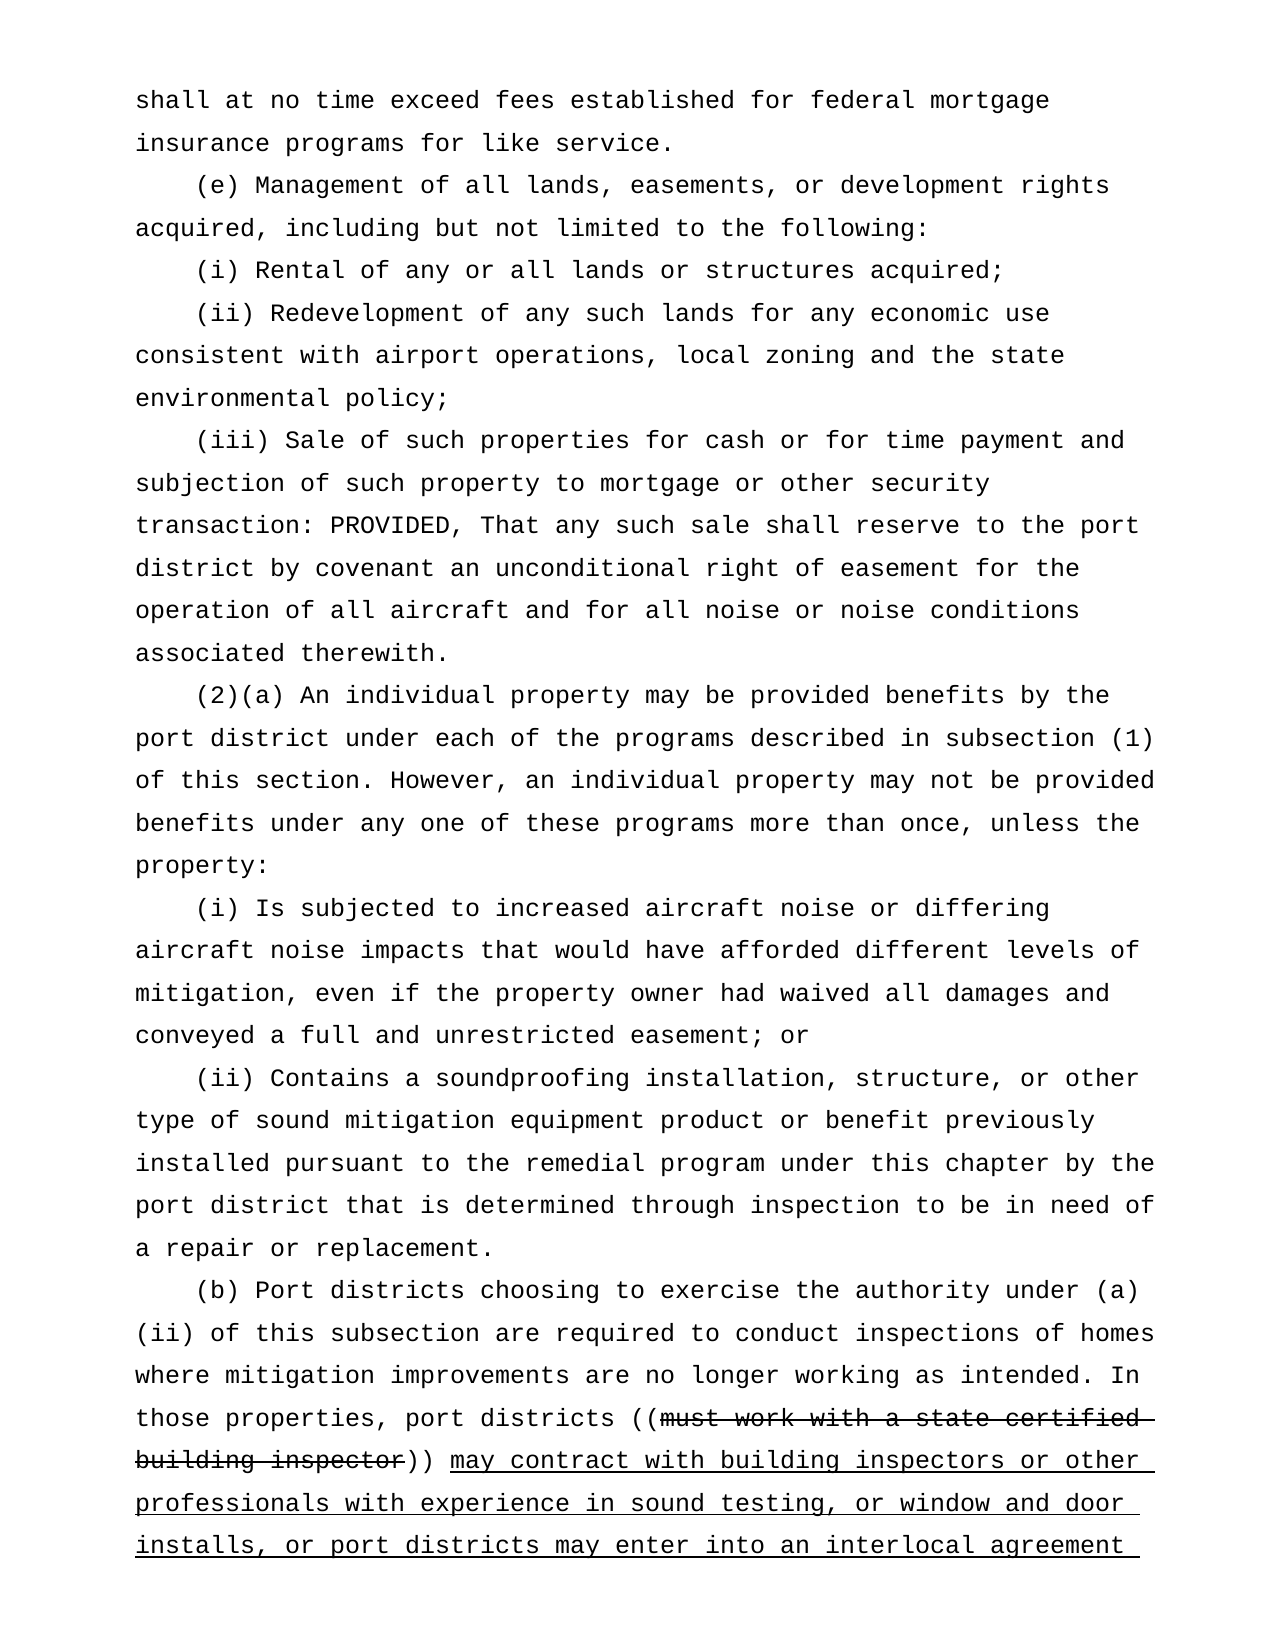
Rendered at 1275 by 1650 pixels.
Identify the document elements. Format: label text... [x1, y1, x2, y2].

text (2)(a) An individual property may be provided benefits by the port district under each of the programs described in subsection (1) of this section. However, an individual property may not be provided benefits under any one of these programs more than once, unless the property: [135, 670, 1170, 882]
text (e) Management of all lands, easements, or development rights acquired, including but not limited to the following: [135, 160, 1170, 245]
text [135, 1265, 1170, 1562]
text (ii) Contains a soundproofing installation, structure, or other type of sound mitigation equipment product or benefit previously installed pursuant to the remedial program under this chapter by the port district that is determined through inspection to be in need of a repair or replacement. [135, 1052, 1170, 1265]
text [135, 75, 1170, 160]
text (ii) Redevelopment of any such lands for any economic use consistent with airport operations, local zoning and the state environmental policy; [135, 287, 1170, 415]
text (iii) Sale of such properties for cash or for time payment and subjection of such property to mortgage or other security transaction: PROVIDED, That any such sale shall reserve to the port district by covenant an unconditional right of easement for the operation of all aircraft and for all noise or noise conditions associated therewith. [135, 415, 1170, 670]
text (i) Rental of any or all lands or structures acquired; [135, 245, 1170, 287]
text (i) Is subjected to increased aircraft noise or differing aircraft noise impacts that would have afforded different levels of mitigation, even if the property owner had waived all damages and conveyed a full and unrestricted easement; or [135, 882, 1170, 1052]
